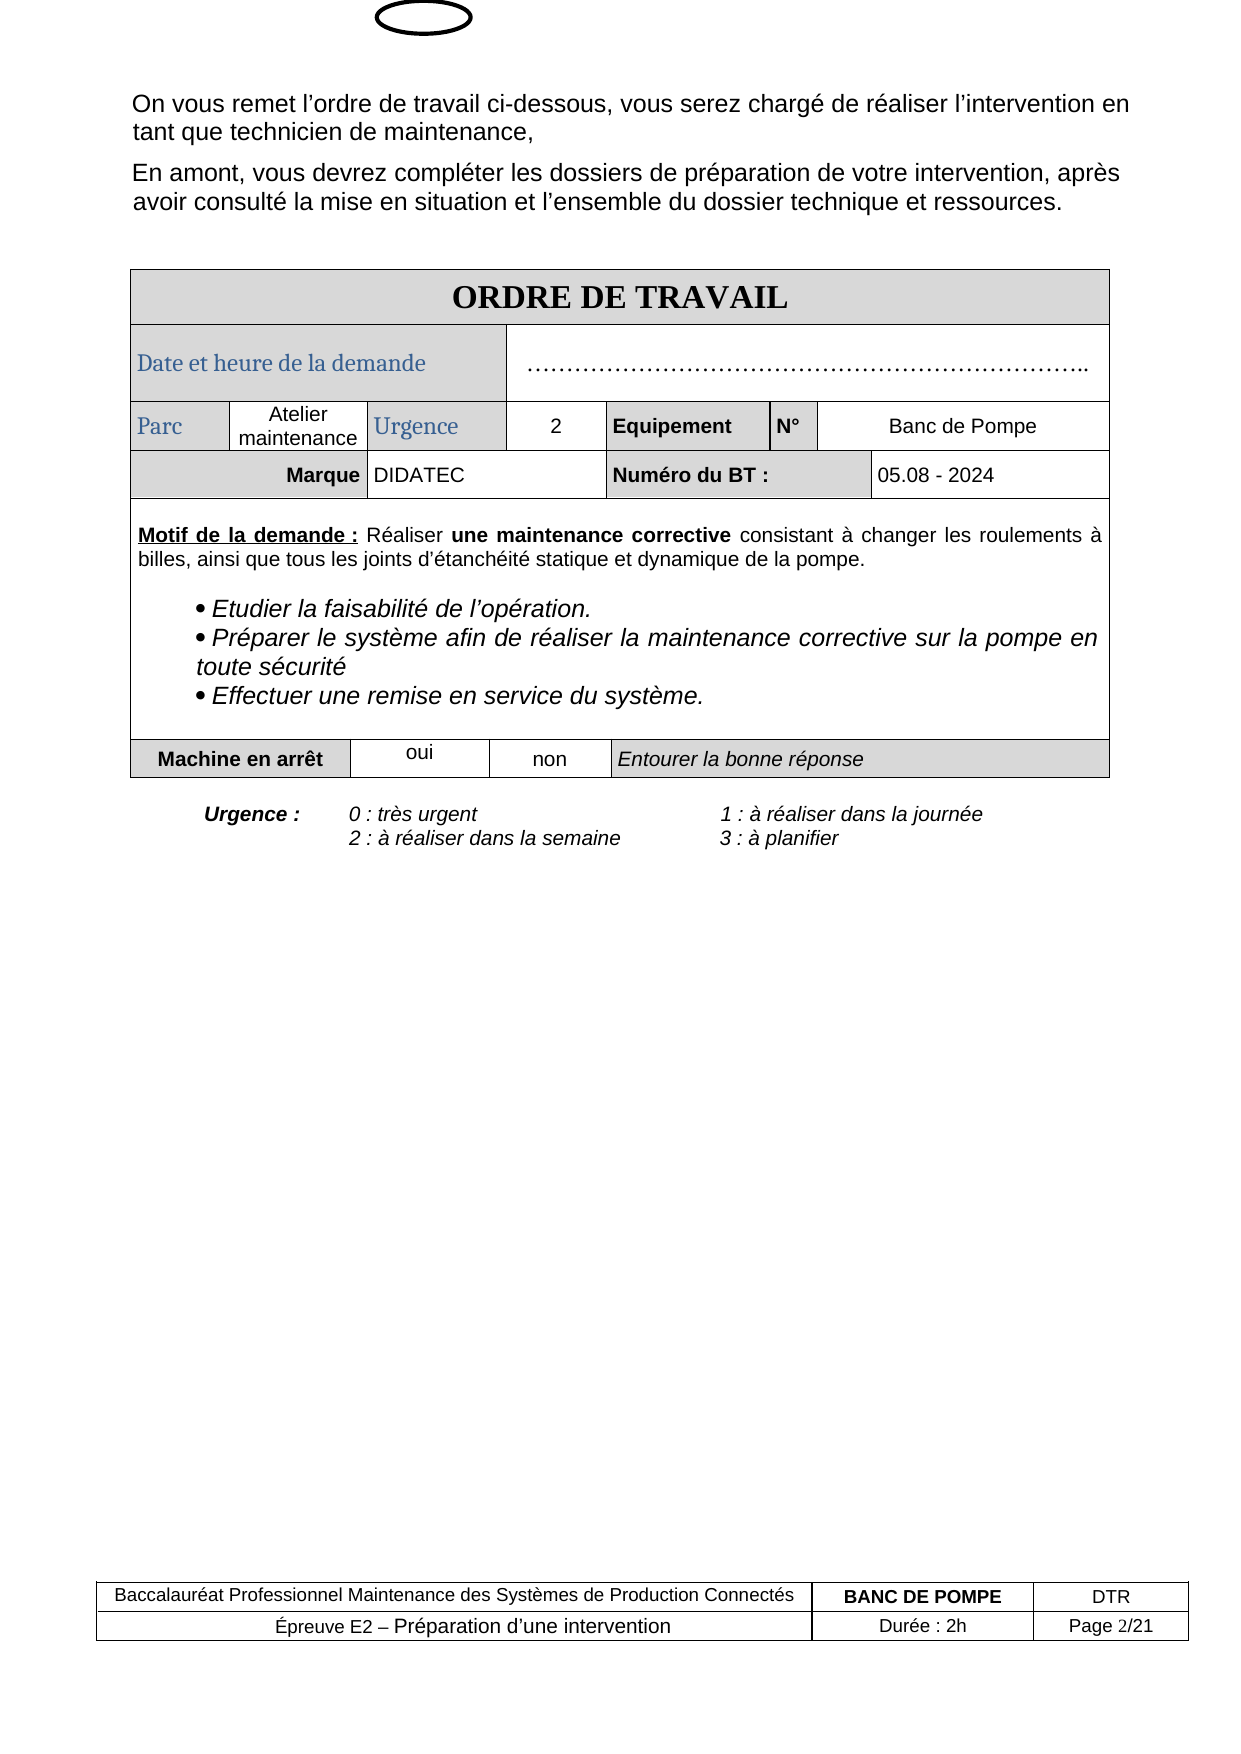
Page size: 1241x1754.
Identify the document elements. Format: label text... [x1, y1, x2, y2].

table_cell 05.08 - 2024 [872, 451, 1109, 497]
table_cell Atelier maintenance [230, 402, 367, 450]
text 2 : à réaliser dans la semaine 3 : à planifier [89, 826, 1152, 850]
table_cell Marque [131, 451, 367, 497]
table_cell …………………………………………………………….. [507, 325, 1109, 401]
table_cell 2 [507, 402, 606, 450]
text Urgence : 0 : très urgent 1 : à réaliser dans la journée [89, 802, 1152, 826]
table_cell Numéro du BT : [607, 451, 871, 497]
table_cell non [490, 740, 611, 777]
table_cell oui [351, 740, 489, 777]
table_cell Motif de la demande : Réaliser une maintenance corrective consistant à changer les roulements à billes, ainsi que tous les joints d’étanchéité statique et dynamique de la pompe. Etudier la faisabilité de l’opération. Préparer le système afin de réaliser la maintenance corrective sur la pompe en toute sécurité Effectuer une remise en service du système. [131, 499, 1109, 738]
table_cell Entourer la bonne réponse [612, 740, 1109, 777]
table_cell N° [771, 402, 817, 450]
text On vous remet l’ordre de travail ci-dessous, vous serez chargé de réaliser l’intervention en tant que technicien de maintenance, [132, 89, 1152, 146]
table_cell DIDATEC [368, 451, 606, 497]
text En amont, vous devrez compléter les dossiers de préparation de votre intervention, après avoir consulté la mise en situation et l’ensemble du dossier technique et ressources. [132, 158, 1152, 216]
table_cell Urgence [368, 402, 506, 450]
table_cell Date et heure de la demande [131, 325, 506, 401]
table_cell Machine en arrêt [131, 740, 350, 777]
table_cell Equipement [607, 402, 769, 450]
table_cell Banc de Pompe [818, 402, 1109, 450]
table_cell Parc [131, 402, 229, 450]
table_header ORDRE DE TRAVAIL [131, 270, 1109, 324]
